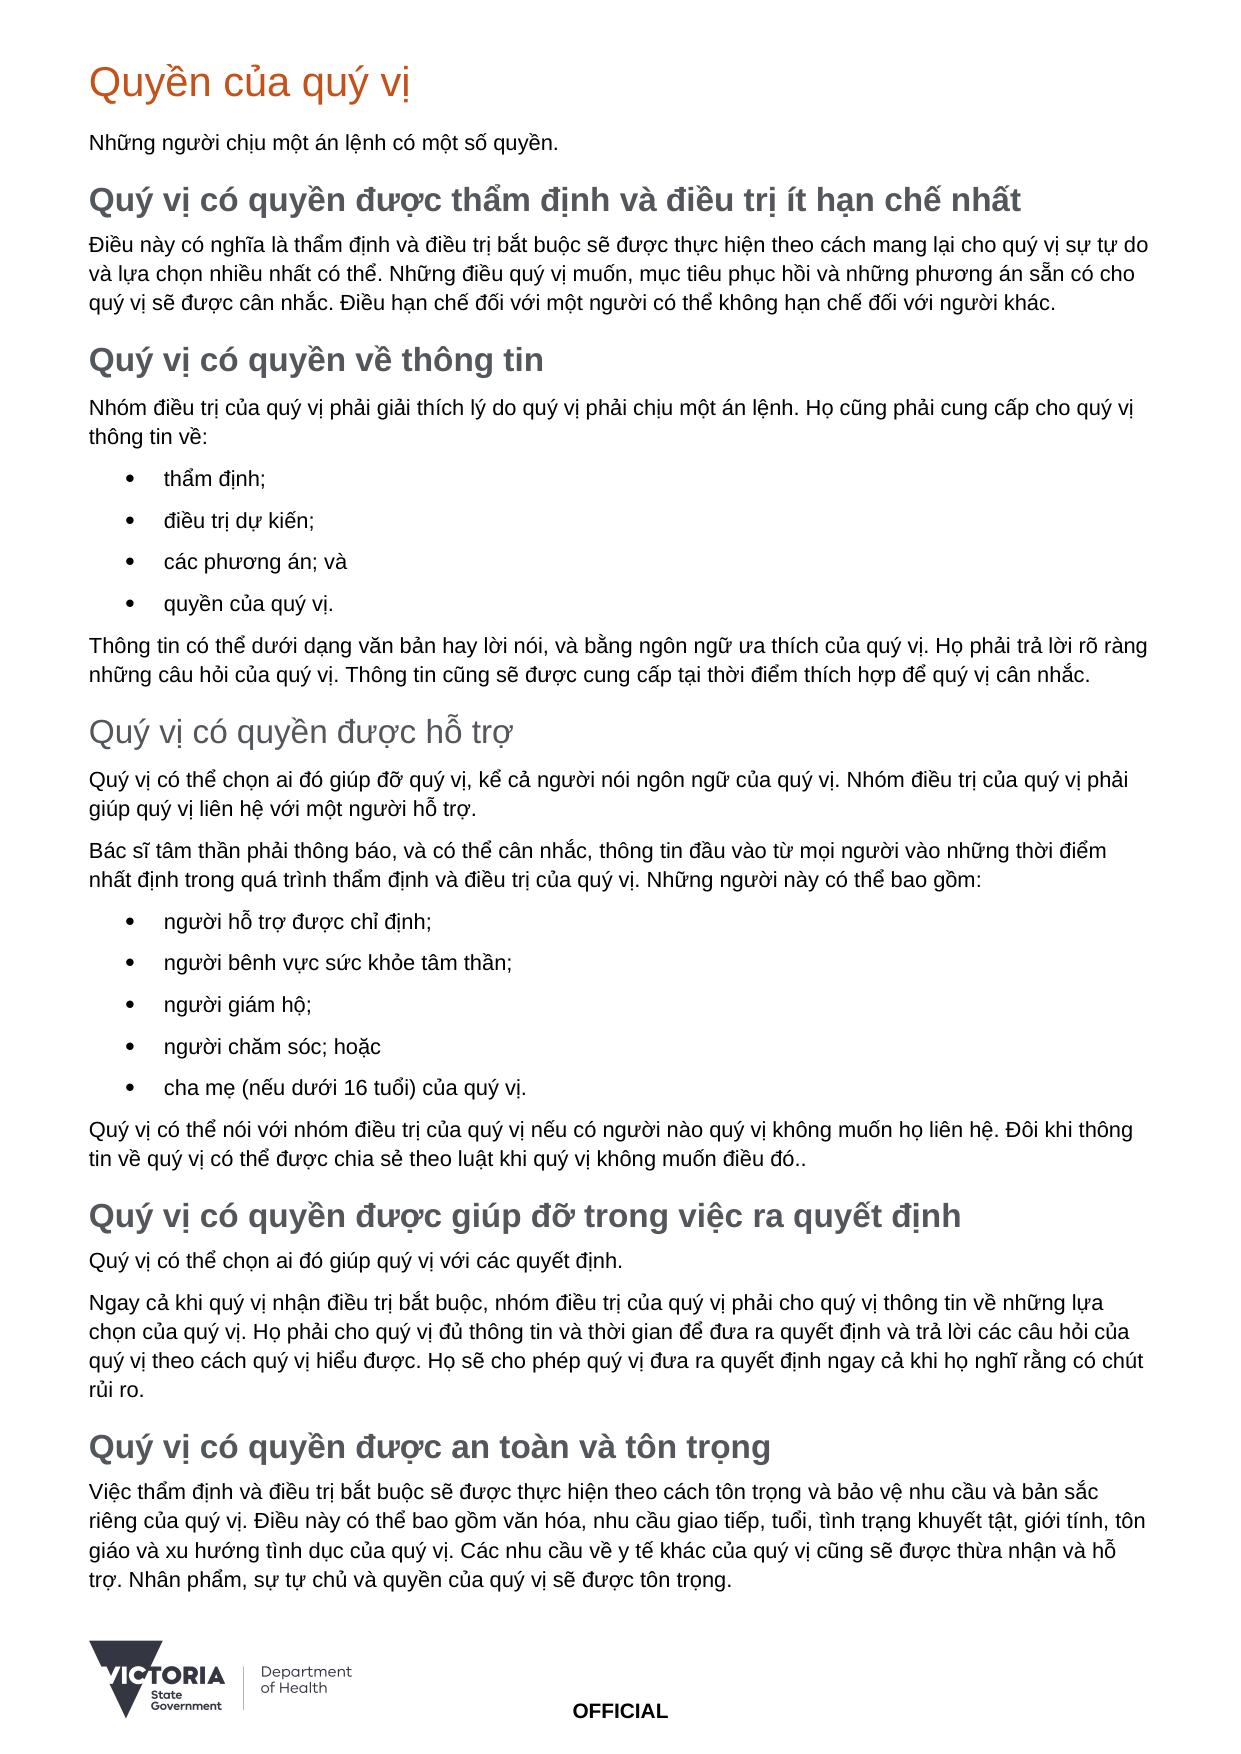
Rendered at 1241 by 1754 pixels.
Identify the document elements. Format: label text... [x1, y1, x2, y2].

text Thông tin có thể dưới dạng văn bản hay lời nói, và bằng ngôn ngữ ưa thích của quý vị. Họ phải trả lời rõ ràng những câu hỏi của quý vị. Thông tin cũng sẽ được cung cấp tại thời điểm thích hợp để quý vị cân nhắc. [89, 629, 1152, 687]
list cha mẹ (nếu dưới 16 tuổi) của quý vị. [126, 1071, 1152, 1100]
subtitle Quý vị có quyền được giúp đỡ trong việc ra quyết định [89, 1196, 1152, 1235]
text Ngay cả khi quý vị nhận điều trị bắt buộc, nhóm điều trị của quý vị phải cho quý vị thông tin về những lựa chọn của quý vị. Họ phải cho quý vị đủ thông tin và thời gian để đưa ra quyết định và trả lời các câu hỏi của quý vị theo cách quý vị hiểu được. Họ sẽ cho phép quý vị đưa ra quyết định ngay cả khi họ nghĩ rằng có chút rủi ro. [89, 1286, 1152, 1402]
text Nhóm điều trị của quý vị phải giải thích lý do quý vị phải chịu một án lệnh. Họ cũng phải cung cấp cho quý vị thông tin về: [89, 391, 1152, 449]
list người giám hộ; [126, 988, 1152, 1017]
text Bác sĩ tâm thần phải thông báo, và có thể cân nhắc, thông tin đầu vào từ mọi người vào những thời điểm nhất định trong quá trình thẩm định và điều trị của quý vị. Những người này có thể bao gồm: [89, 834, 1152, 892]
list quyền của quý vị. [126, 587, 1152, 616]
picture [0, 1595, 1241, 1754]
text Việc thẩm định và điều trị bắt buộc sẽ được thực hiện theo cách tôn trọng và bảo vệ nhu cầu và bản sắc riêng của quý vị. Điều này có thể bao gồm văn hóa, nhu cầu giao tiếp, tuổi, tình trạng khuyết tật, giới tính, tôn giáo và xu hướng tình dục của quý vị. Các nhu cầu về y tế khác của quý vị cũng sẽ được thừa nhận và hỗ trợ. Nhân phẩm, sự tự chủ và quyền của quý vị sẽ được tôn trọng. [89, 1475, 1152, 1592]
text Điều này có nghĩa là thẩm định và điều trị bắt buộc sẽ được thực hiện theo cách mang lại cho quý vị sự tự do và lựa chọn nhiều nhất có thể. Những điều quý vị muốn, mục tiêu phục hồi và những phương án sẵn có cho quý vị sẽ được cân nhắc. Điều hạn chế đối với một người có thể không hạn chế đối với người khác. [89, 228, 1152, 315]
text Những người chịu một án lệnh có một số quyền. [89, 126, 1152, 155]
subtitle Quý vị có quyền về thông tin [89, 340, 1152, 379]
text Quý vị có thể nói với nhóm điều trị của quý vị nếu có người nào quý vị không muốn họ liên hệ. Đôi khi thông tin về quý vị có thể được chia sẻ theo luật khi quý vị không muốn điều đó.. [89, 1113, 1152, 1171]
subtitle Quý vị có quyền được thẩm định và điều trị ít hạn chế nhất [89, 180, 1152, 218]
subtitle Quý vị có quyền được an toàn và tôn trọng [89, 1427, 1152, 1466]
list người chăm sóc; hoặc [126, 1029, 1152, 1059]
list người bênh vực sức khỏe tâm thần; [126, 946, 1152, 975]
list điều trị dự kiến; [126, 504, 1152, 533]
subtitle Quyền của quý vị [89, 57, 1152, 105]
list các phương án; và [126, 545, 1152, 574]
text Quý vị có thể chọn ai đó giúp đỡ quý vị, kể cả người nói ngôn ngữ của quý vị. Nhóm điều trị của quý vị phải giúp quý vị liên hệ với một người hỗ trợ. [89, 763, 1152, 821]
text Quý vị có thể chọn ai đó giúp quý vị với các quyết định. [89, 1244, 1152, 1273]
list thẩm định; [126, 462, 1152, 491]
list người hỗ trợ được chỉ định; [126, 904, 1152, 934]
subtitle Quý vị có quyền được hỗ trợ [89, 712, 1152, 750]
